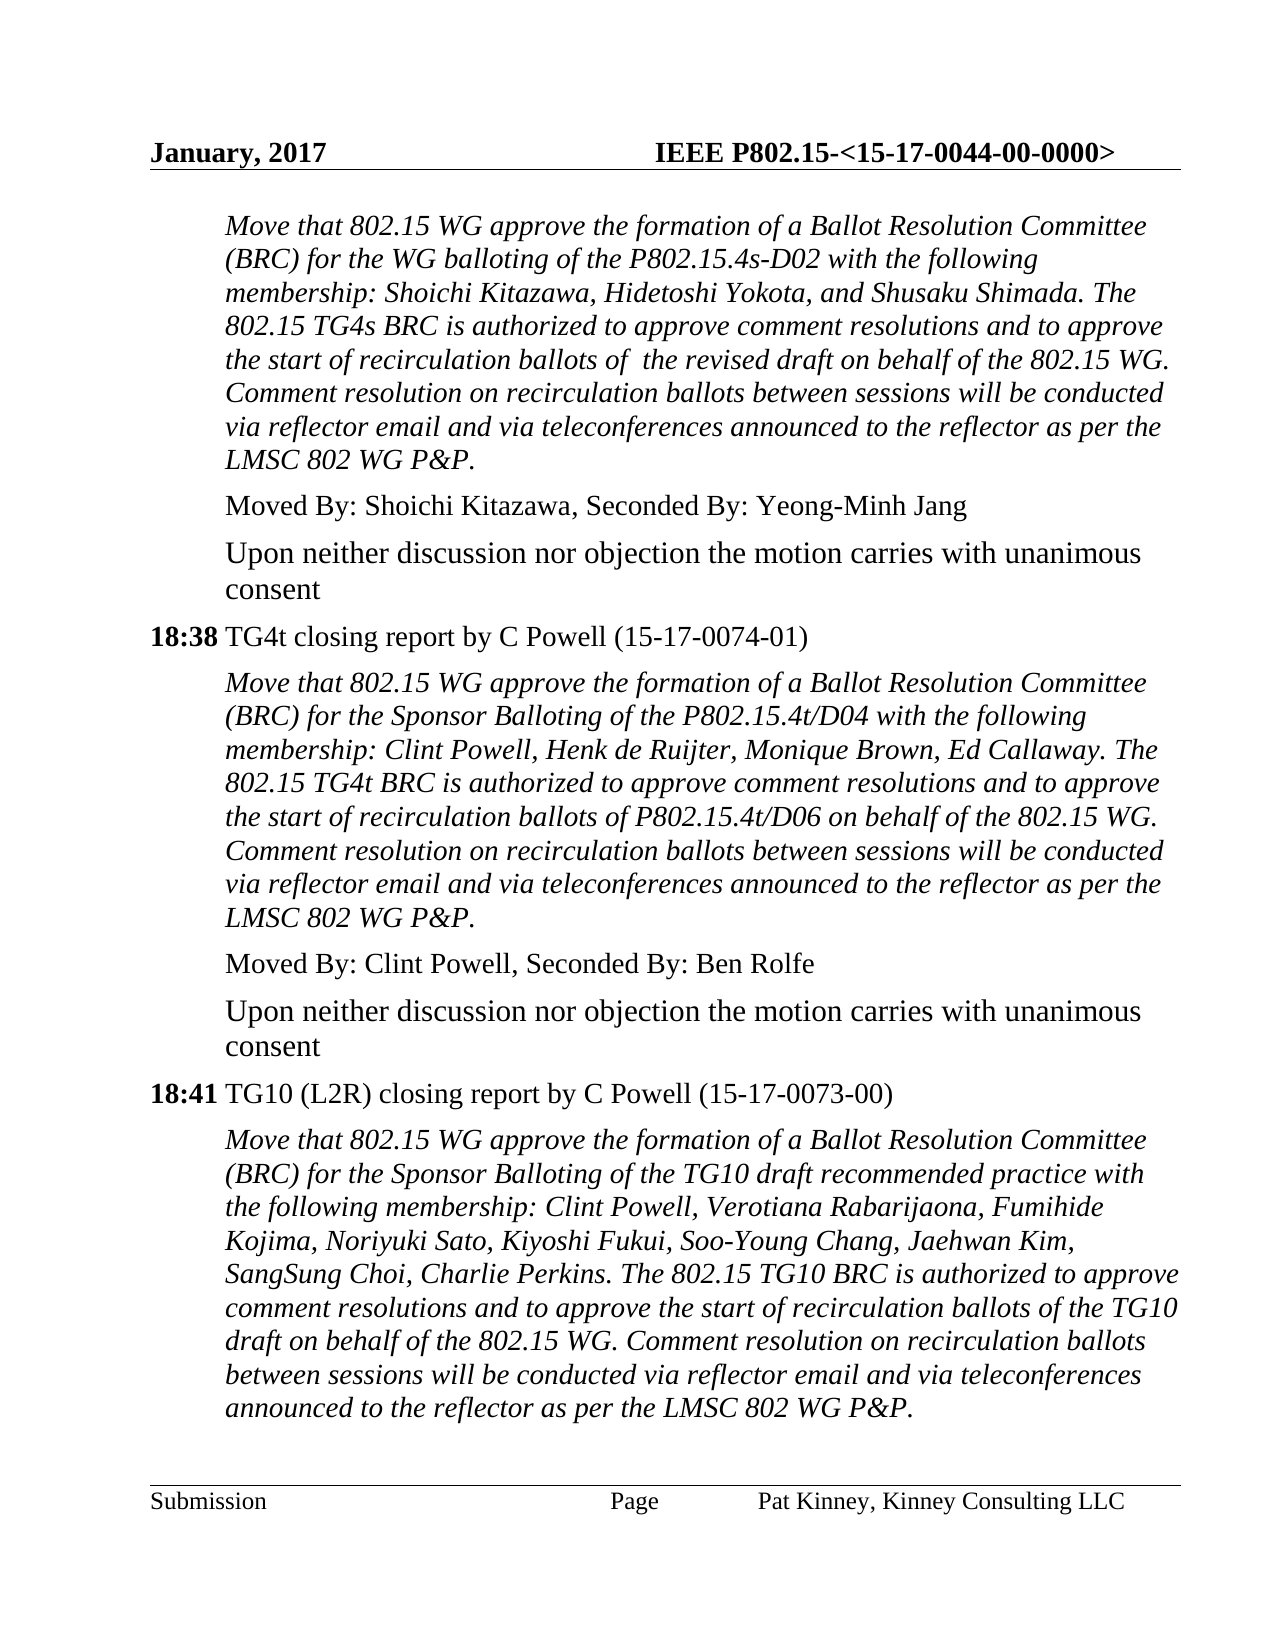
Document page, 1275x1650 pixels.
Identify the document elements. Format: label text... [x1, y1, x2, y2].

text Upon neither discussion nor objection the motion carries with unanimous consent [225, 992, 1181, 1064]
text Move that 802.15 WG approve the formation of a Ballot Resolution Committee (BRC) for the Sponsor Balloting of the TG10 draft recommended practice with the following membership: Clint Powell, Verotiana Rabarijaona, Fumihide Kojima, Noriyuki Sato, Kiyoshi Fukui, Soo-Young Chang, Jaehwan Kim, SangSung Choi, Charlie Perkins. The 802.15 TG10 BRC is authorized to approve comment resolutions and to approve the start of recirculation ballots of the TG10 draft on behalf of the 802.15 WG. Comment resolution on recirculation ballots between sessions will be conducted via reflector email and via teleconferences announced to the reflector as per the LMSC 802 WG P&P. [225, 1122, 1181, 1424]
text Move that 802.15 WG approve the formation of a Ballot Resolution Committee (BRC) for the Sponsor Balloting of the P802.15.4t/D04 with the following membership: Clint Powell, Henk de Ruijter, Monique Brown, Ed Callaway. The 802.15 TG4t BRC is authorized to approve comment resolutions and to approve the start of recirculation ballots of P802.15.4t/D06 on behalf of the 802.15 WG. Comment resolution on recirculation ballots between sessions will be conducted via reflector email and via teleconferences announced to the reflector as per the LMSC 802 WG P&P. [225, 665, 1181, 933]
text Moved By: Shoichi Kitazawa, Seconded By: Yeong-Minh Jang [225, 488, 1181, 522]
text Upon neither discussion nor objection the motion carries with unanimous consent [225, 534, 1181, 606]
text 18:38 TG4t closing report by C Powell (15-17-0074-01) [150, 619, 1181, 652]
text Move that 802.15 WG approve the formation of a Ballot Resolution Committee (BRC) for the WG balloting of the P802.15.4s-D02 with the following membership: Shoichi Kitazawa, Hidetoshi Yokota, and Shusaku Shimada. The 802.15 TG4s BRC is authorized to approve comment resolutions and to approve the start of recirculation ballots of the revised draft on behalf of the 802.15 WG. Comment resolution on recirculation ballots between sessions will be conducted via reflector email and via teleconferences announced to the reflector as per the LMSC 802 WG P&P. [225, 208, 1181, 476]
text 18:41 TG10 (L2R) closing report by C Powell (15-17-0073-00) [150, 1076, 1181, 1110]
text Moved By: Clint Powell, Seconded By: Ben Rolfe [225, 946, 1181, 979]
